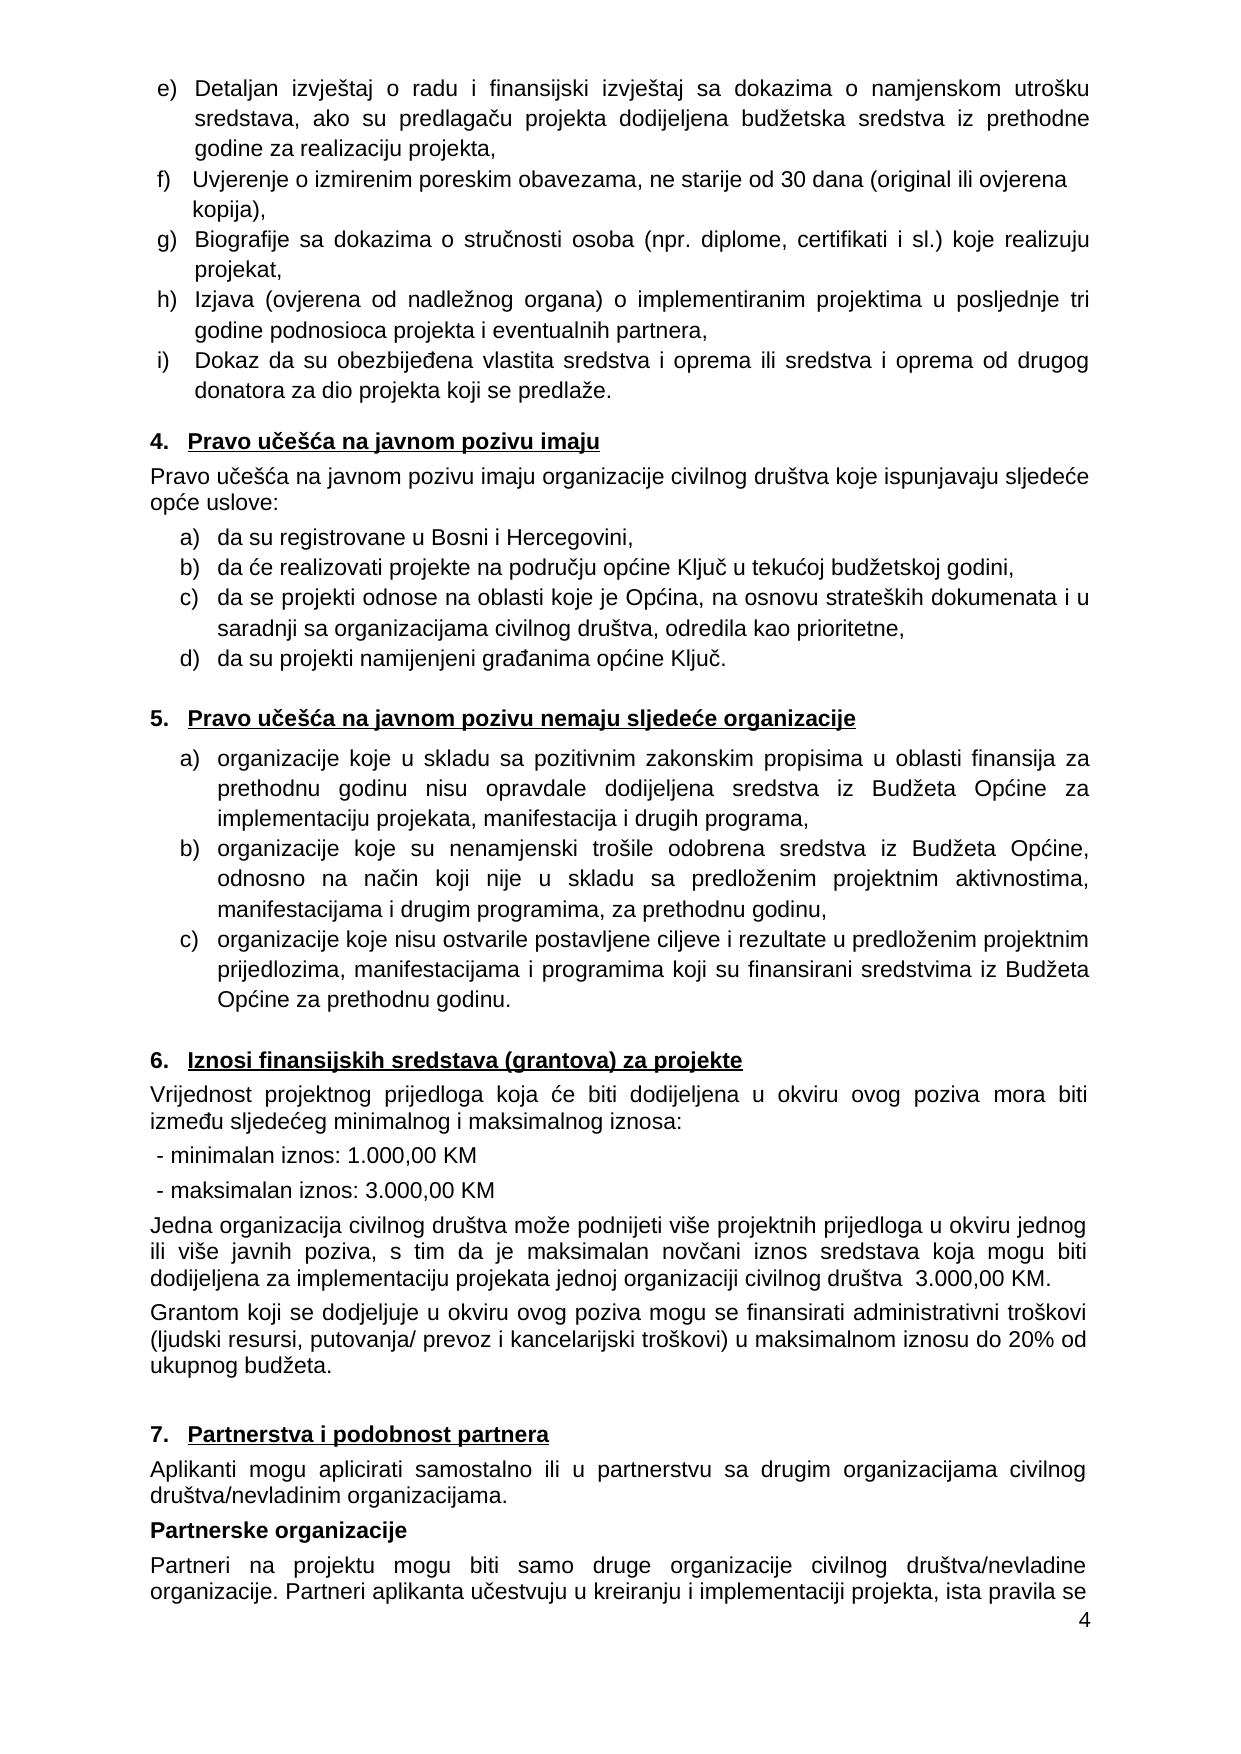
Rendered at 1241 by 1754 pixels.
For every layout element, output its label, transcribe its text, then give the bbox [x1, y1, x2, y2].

text Pravo učešća na javnom pozivu imaju organizacije civilnog društva koje ispunjavaju sljedeće opće uslove: [150, 463, 1090, 516]
text Vrijednost projektnog prijedloga koja će biti dodijeljena u okviru ovog poziva mora biti između sljedećeg minimalnog i maksimalnog iznosa: [150, 1081, 1087, 1134]
list da će realizovati projekte na području općine Ključ u tekućoj budžetskoj godini, [179, 554, 1090, 580]
list Iznosi finansijskih sredstava (grantova) za projekte [150, 1047, 1087, 1073]
list Uvjerenje o izmirenim poreskim obavezama, ne starije od 30 dana (original ili ovjerena [157, 166, 1090, 192]
list organizacije koje su nenamjenski trošile odobrena sredstva iz Budžeta Općine, odnosno na način koji nije u skladu sa predloženim projektnim aktivnostima, manifestacijama i drugim programima, za prethodnu godinu, [179, 835, 1090, 922]
list Dokaz da su obezbijeđena vlastita sredstva i oprema ili sredstva i oprema od drugog donatora za dio projekta koji se predlaže. [157, 347, 1090, 403]
list Izjava (ovjerena od nadležnog organa) o implementiranim projektima u posljednje tri godine podnosioca projekta i eventualnih partnera, [157, 286, 1090, 343]
list kopija), [179, 196, 1090, 222]
text - minimalan iznos: 1.000,00 KM [150, 1142, 1087, 1169]
text Jedna organizacija civilnog društva može podnijeti više projektnih prijedloga u okviru jednog ili više javnih poziva, s tim da je maksimalan novčani iznos sredstava koja mogu biti dodijeljena za implementaciju projekata jednoj organizaciji civilnog društva 3.000,00 KM. [150, 1212, 1087, 1291]
list Pravo učešća na javnom pozivu imaju [150, 428, 1087, 454]
list Detaljan izvještaj o radu i finansijski izvještaj sa dokazima o namjenskom utrošku sredstava, ako su predlagaču projekta dodijeljena budžetska sredstva iz prethodne godine za realizaciju projekta, [157, 75, 1090, 162]
list da se projekti odnose na oblasti koje je Općina, na osnovu strateških dokumenata i u saradnji sa organizacijama civilnog društva, odredila kao prioritetne, [179, 584, 1090, 641]
text Aplikanti mogu aplicirati samostalno ili u partnerstvu sa drugim organizacijama civilnog društva/nevladinim organizacijama. [150, 1456, 1087, 1509]
text Partnerske organizacije [150, 1517, 1087, 1543]
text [150, 1552, 1087, 1604]
list Partnerstva i podobnost partnera [150, 1421, 1087, 1448]
list organizacije koje u skladu sa pozitivnim zakonskim propisima u oblasti finansija za prethodnu godinu nisu opravdale dodijeljena sredstva iz Budžeta Općine za implementaciju projekata, manifestacija i drugih programa, [179, 744, 1090, 831]
list Pravo učešća na javnom pozivu nemaju sljedeće organizacije [150, 705, 1090, 731]
text - maksimalan iznos: 3.000,00 KM [150, 1177, 1087, 1203]
list da su registrovane u Bosni i Hercegovini, [179, 524, 1090, 550]
list organizacije koje nisu ostvarile postavljene ciljeve i rezultate u predloženim projektnim prijedlozima, manifestacijama i programima koji su finansirani sredstvima iz Budžeta Općine za prethodnu godinu. [179, 926, 1090, 1013]
list Biografije sa dokazima o stručnosti osoba (npr. diplome, certifikati i sl.) koje realizuju projekat, [157, 226, 1090, 283]
text Grantom koji se dodjeljuje u okviru ovog poziva mogu se finansirati administrativni troškovi (ljudski resursi, putovanja/ prevoz i kancelarijski troškovi) u maksimalnom iznosu do 20% od ukupnog budžeta. [150, 1299, 1087, 1378]
list da su projekti namijenjeni građanima općine Ključ. [179, 645, 1090, 671]
